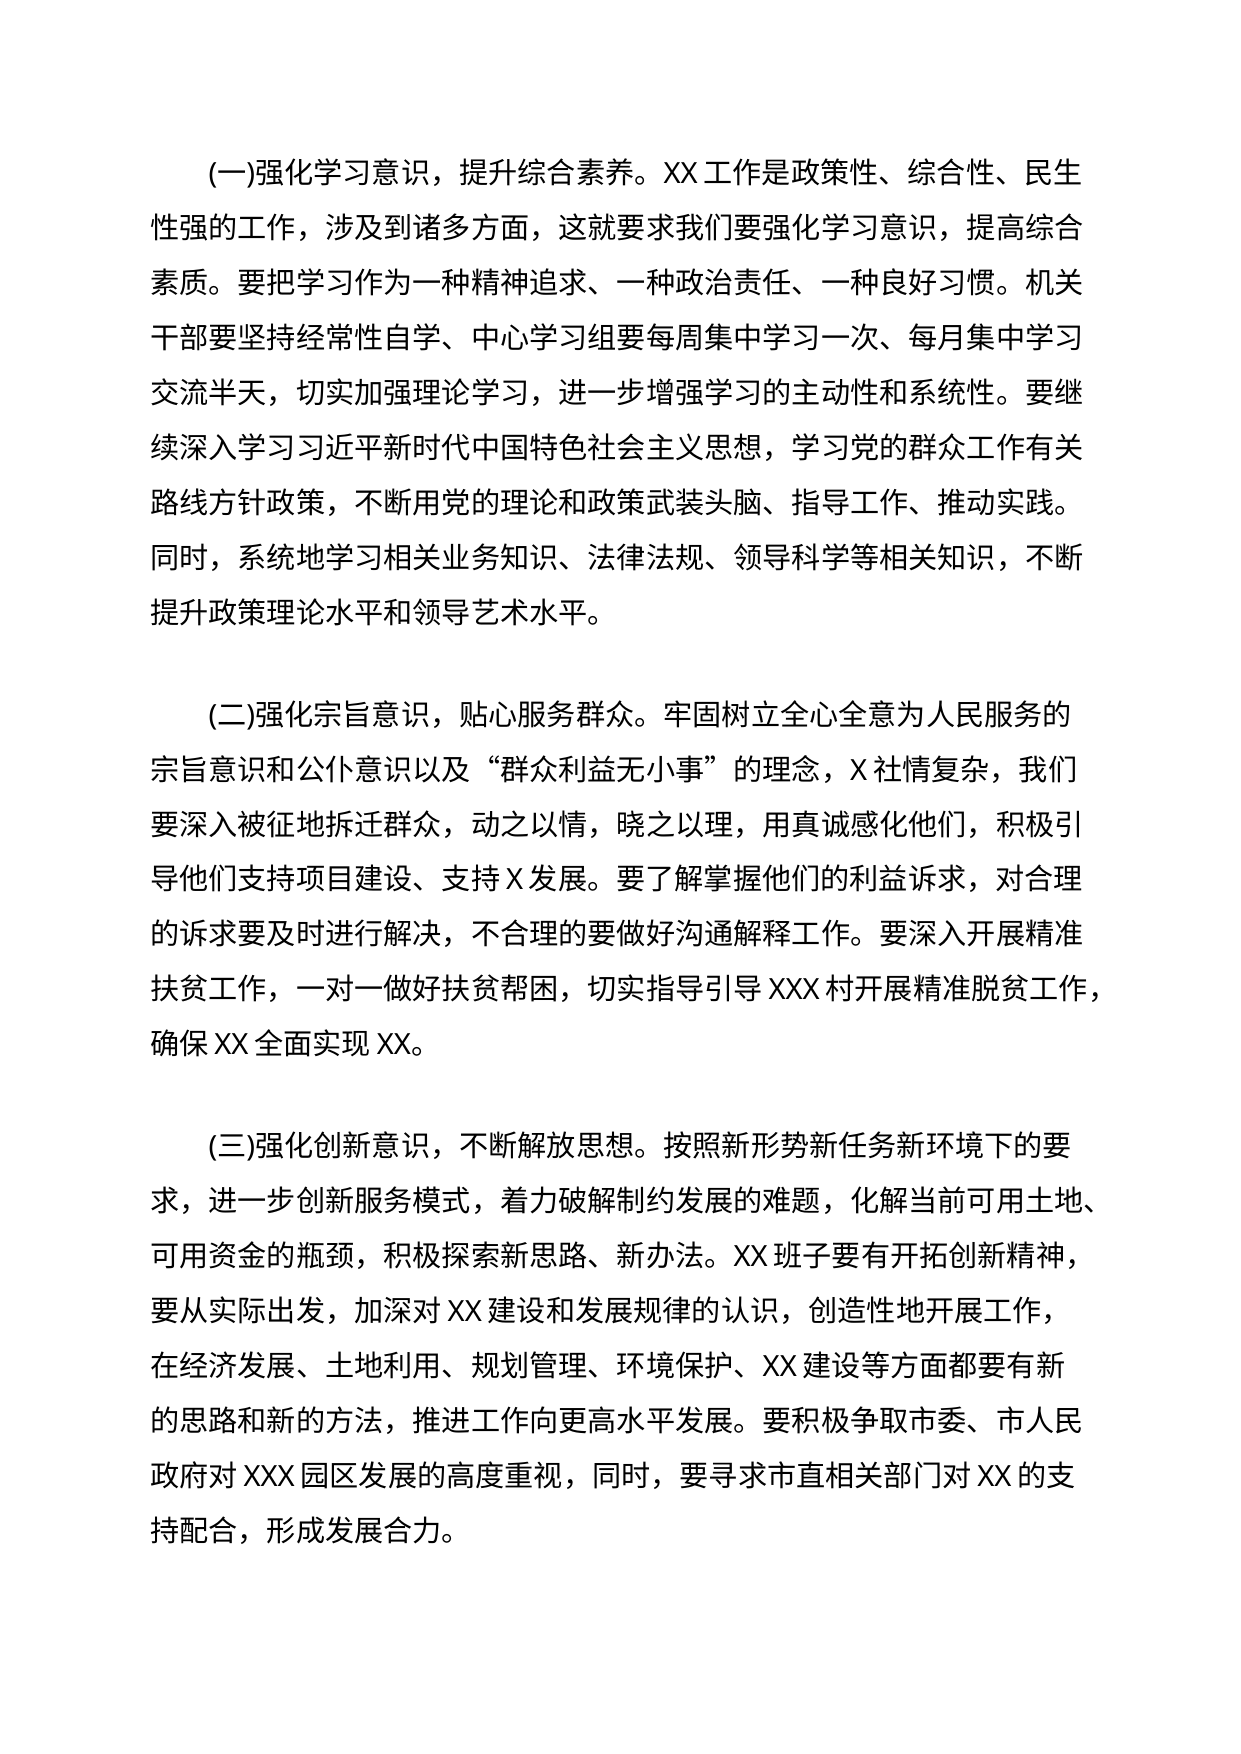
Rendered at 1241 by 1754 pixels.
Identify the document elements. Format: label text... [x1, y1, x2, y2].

text (二)强化宗旨意识，贴心服务群众。牢固树立全心全意为人民服务的宗旨意识和公仆意识以及“群众利益无小事”的理念，X社情复杂，我们要深入被征地拆迁群众，动之以情，晓之以理，用真诚感化他们，积极引导他们支持项目建设、支持X发展。要了解掌握他们的利益诉求，对合理的诉求要及时进行解决，不合理的要做好沟通解释工作。要深入开展精准扶贫工作，一对一做好扶贫帮困，切实指导引导XXX村开展精准脱贫工作，确保XX全面实现XX。 [150, 691, 1090, 1063]
text (一)强化学习意识，提升综合素养。XX工作是政策性、综合性、民生性强的工作，涉及到诸多方面，这就要求我们要强化学习意识，提高综合素质。要把学习作为一种精神追求、一种政治责任、一种良好习惯。机关干部要坚持经常性自学、中心学习组要每周集中学习一次、每月集中学习交流半天，切实加强理论学习，进一步增强学习的主动性和系统性。要继续深入学习习近平新时代中国特色社会主义思想，学习党的群众工作有关路线方针政策，不断用党的理论和政策武装头脑、指导工作、推动实践。同时，系统地学习相关业务知识、法律法规、领导科学等相关知识，不断提升政策理论水平和领导艺术水平。 [150, 150, 1090, 632]
text (三)强化创新意识，不断解放思想。按照新形势新任务新环境下的要求，进一步创新服务模式，着力破解制约发展的难题，化解当前可用土地、可用资金的瓶颈，积极探索新思路、新办法。XX班子要有开拓创新精神，要从实际出发，加深对XX建设和发展规律的认识，创造性地开展工作，在经济发展、土地利用、规划管理、环境保护、XX建设等方面都要有新的思路和新的方法，推进工作向更高水平发展。要积极争取市委、市人民政府对XXX园区发展的高度重视，同时，要寻求市直相关部门对XX的支持配合，形成发展合力。 [150, 1123, 1090, 1550]
